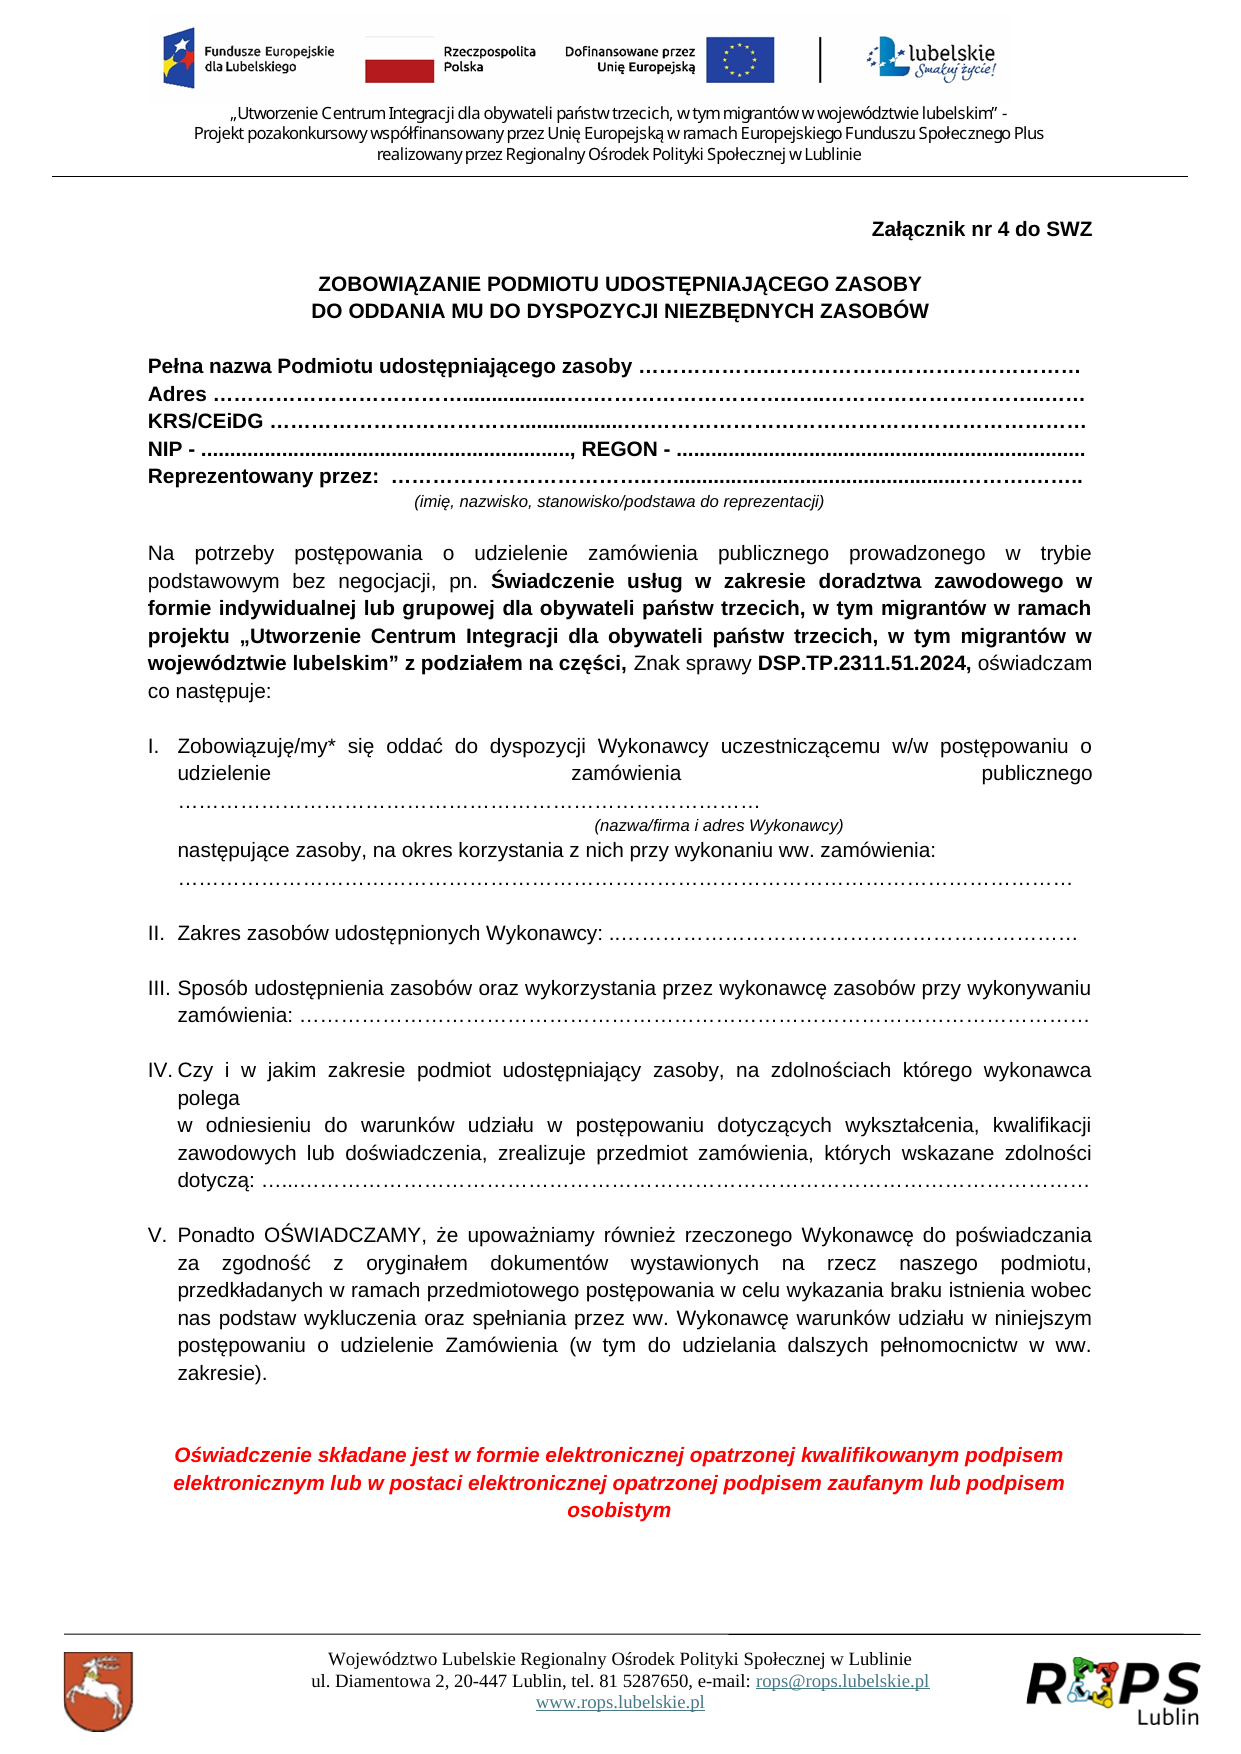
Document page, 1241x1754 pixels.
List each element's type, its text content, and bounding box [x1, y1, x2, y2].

text Oświadczenie składane jest w formie elektronicznej opatrzonej kwalifikowanym podpisem elektronicznym lub w postaci elektronicznej opatrzonej podpisem zaufanym lub podpisem osobistym [148, 1443, 1093, 1522]
text Na potrzeby postępowania o udzielenie zamówienia publicznego prowadzonego w trybie podstawowym bez negocjacji, pn. Świadczenie usług w zakresie doradztwa zawodowego w formie indywidualnej lub grupowej dla obywateli państw trzecich, w tym migrantów w ramach projektu „Utworzenie Centrum Integracji dla obywateli państw trzecich, w tym migrantów w województwie lubelskim” z podziałem na części, Znak sprawy DSP.TP.2311.51.2024, oświadczam co następuje: [148, 541, 1093, 702]
text ………………………………………………………………………………………………………………… [177, 865, 1093, 889]
text Pełna nazwa Podmiotu udostępniającego zasoby ……………….……………………………………… [148, 354, 1093, 378]
text NIP - ................................................................, REGON - ....................................................................... [148, 436, 1093, 460]
list Czy i w jakim zakresie podmiot udostępniający zasoby, na zdolnościach którego wykonawca polega w odniesieniu do warunków udziału w postępowaniu dotyczących wykształcenia, kwalifikacji zawodowych lub doświadczenia, zrealizuje przedmiot zamówienia, których wskazane zdolności dotyczą: …...…………………………………………………………………………………………………… [148, 1058, 1093, 1192]
text KRS/CEiDG ………………………………..................….……………………………………………………… [148, 409, 1093, 433]
list Zobowiązuję/my* się oddać do dyspozycji Wykonawcy uczestniczącemu w/w postępowaniu o udzielenie zamówienia publicznego ………………………………………………………………………… [148, 733, 1093, 812]
text (imię, nazwisko, stanowisko/podstawa do reprezentacji) [148, 491, 1093, 511]
text ZOBOWIĄZANIE PODMIOTU UDOSTĘPNIAJĄCEGO ZASOBY [148, 271, 1093, 295]
list Ponadto OŚWIADCZAMY, że upoważniamy również rzeczonego Wykonawcę do poświadczania za zgodność z oryginałem dokumentów wystawionych na rzecz naszego podmiotu, przedkładanych w ramach przedmiotowego postępowania w celu wykazania braku istnienia wobec nas podstaw wykluczenia oraz spełniania przez ww. Wykonawcę warunków udziału w niniejszym postępowaniu o udzielenie Zamówienia (w tym do udzielania dalszych pełnomocnictw w ww. zakresie). [148, 1223, 1093, 1384]
text Adres ………………………………..................….………………………..…..…………………………..…… [148, 381, 1093, 405]
list Zakres zasobów udostępnionych Wykonawcy: ..………………………………………………………… [148, 920, 1093, 944]
picture [63, 1652, 134, 1732]
text Załącznik nr 4 do SWZ [148, 216, 1093, 240]
text następujące zasoby, na okres korzystania z nich przy wykonaniu ww. zamówienia: [177, 838, 1093, 862]
picture [1026, 1657, 1201, 1725]
text Reprezentowany przez: ………………………………..…..................................................……….…….. [148, 464, 1093, 488]
text DO ODDANIA MU DO DYSPOZYCJI NIEZBĘDNYCH ZASOBÓW [148, 299, 1093, 323]
list Sposób udostępnienia zasobów oraz wykorzystania przez wykonawcę zasobów przy wykonywaniu zamówienia: …………………………………………………………………………………………………… [148, 975, 1093, 1027]
text (nazwa/firma i adres Wykonawcy) [148, 816, 1093, 835]
